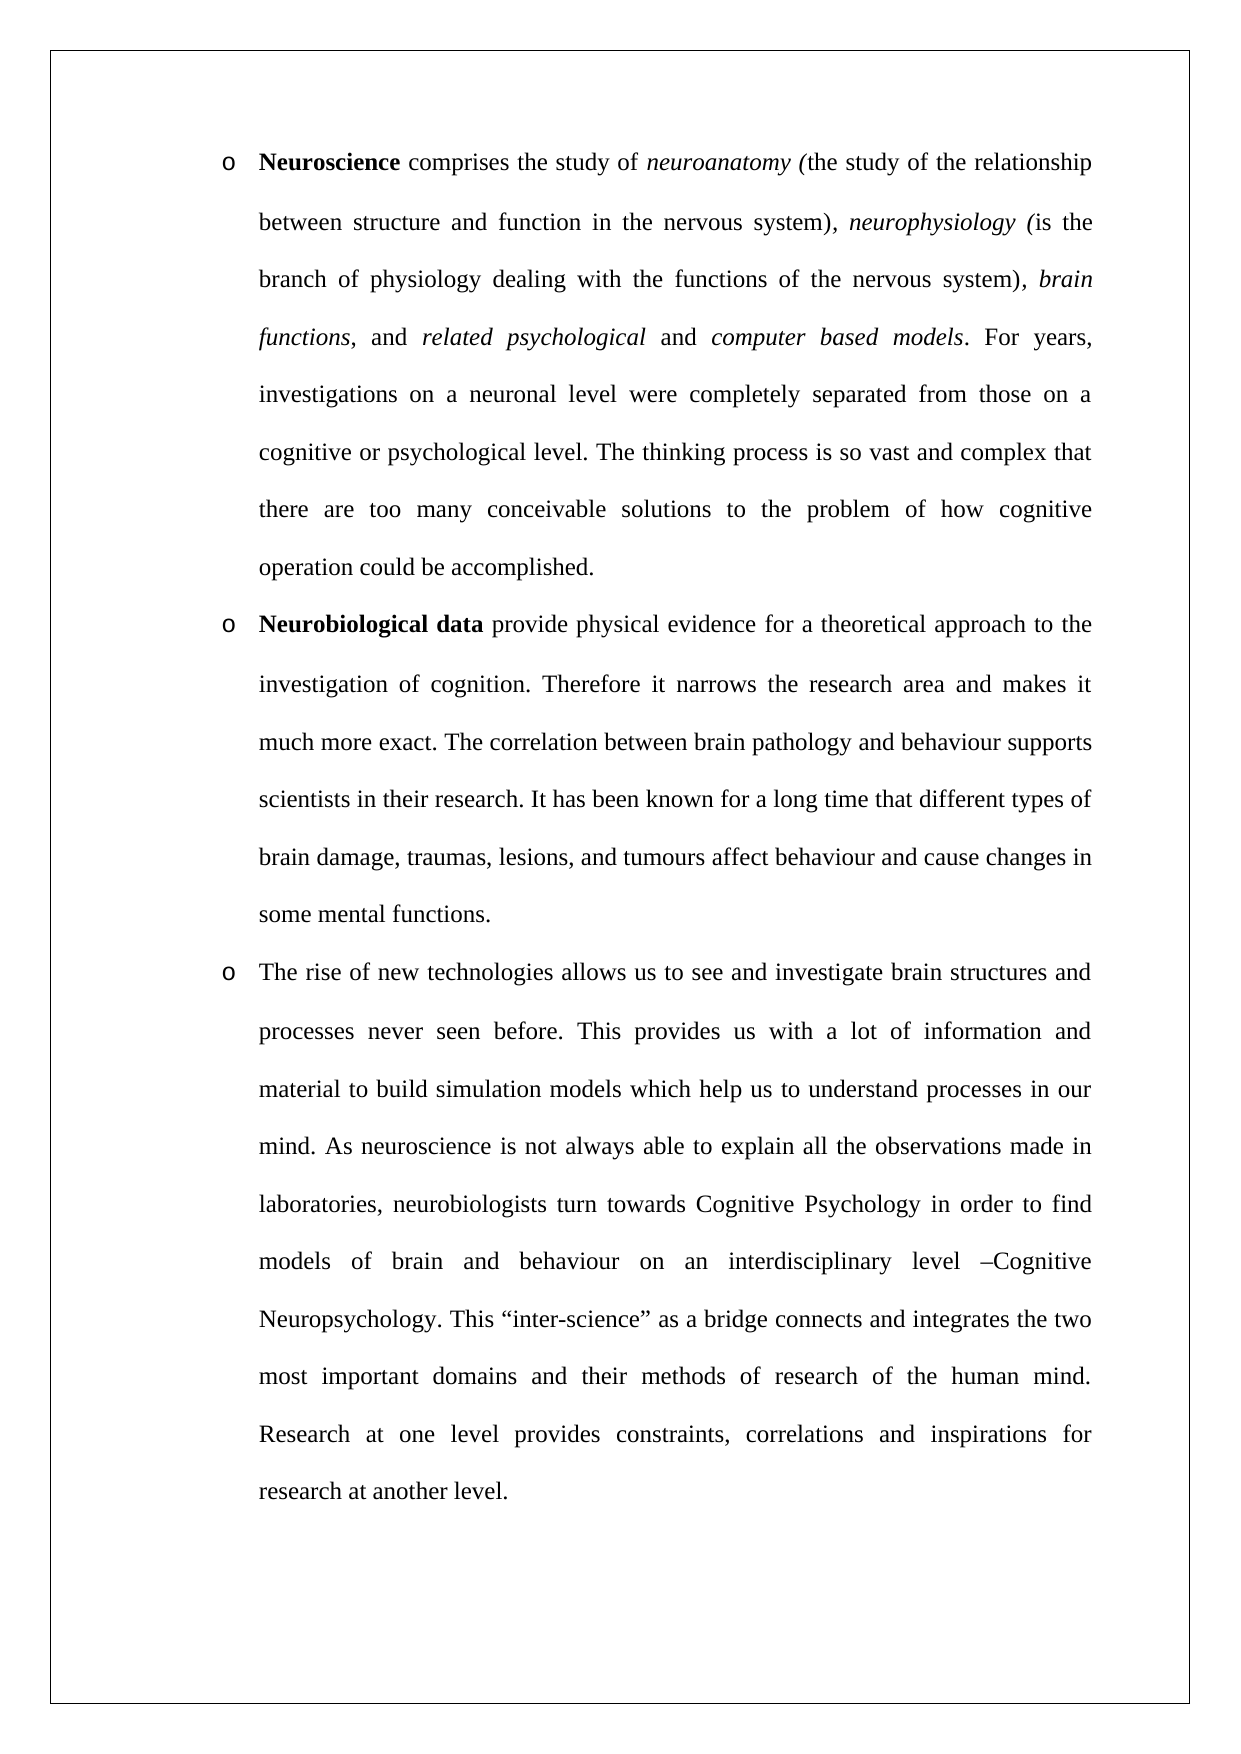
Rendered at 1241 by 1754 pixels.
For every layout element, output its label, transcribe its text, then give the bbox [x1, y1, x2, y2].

list Neurobiological data provide physical evidence for a theoretical approach to the investigation of cognition. Therefore it narrows the research area and makes it much more exact. The correlation between brain pathology and behaviour supports scientists in their research. It has been known for a long time that different types of brain damage, traumas, lesions, and tumours affect behaviour and cause changes in some mental functions. [221, 609, 1093, 928]
list The rise of new technologies allows us to see and investigate brain structures and processes never seen before. This provides us with a lot of information and material to build simulation models which help us to understand processes in our mind. As neuroscience is not always able to explain all the observations made in laboratories, neurobiologists turn towards Cognitive Psychology in order to find models of brain and behaviour on an interdisciplinary level –Cognitive Neuropsychology. This “inter-science” as a bridge connects and integrates the two most important domains and their methods of research of the human mind. Research at one level provides constraints, correlations and inspirations for research at another level. [221, 957, 1093, 1505]
list Neuroscience comprises the study of neuroanatomy (the study of the relationship between structure and function in the nervous system), neurophysiology (is the branch of physiology dealing with the functions of the nervous system), brain functions, and related psychological and computer based models. For years, investigations on a neuronal level were completely separated from those on a cognitive or psychological level. The thinking process is so vast and complex that there are too many conceivable solutions to the problem of how cognitive operation could be accomplished. [221, 147, 1093, 581]
